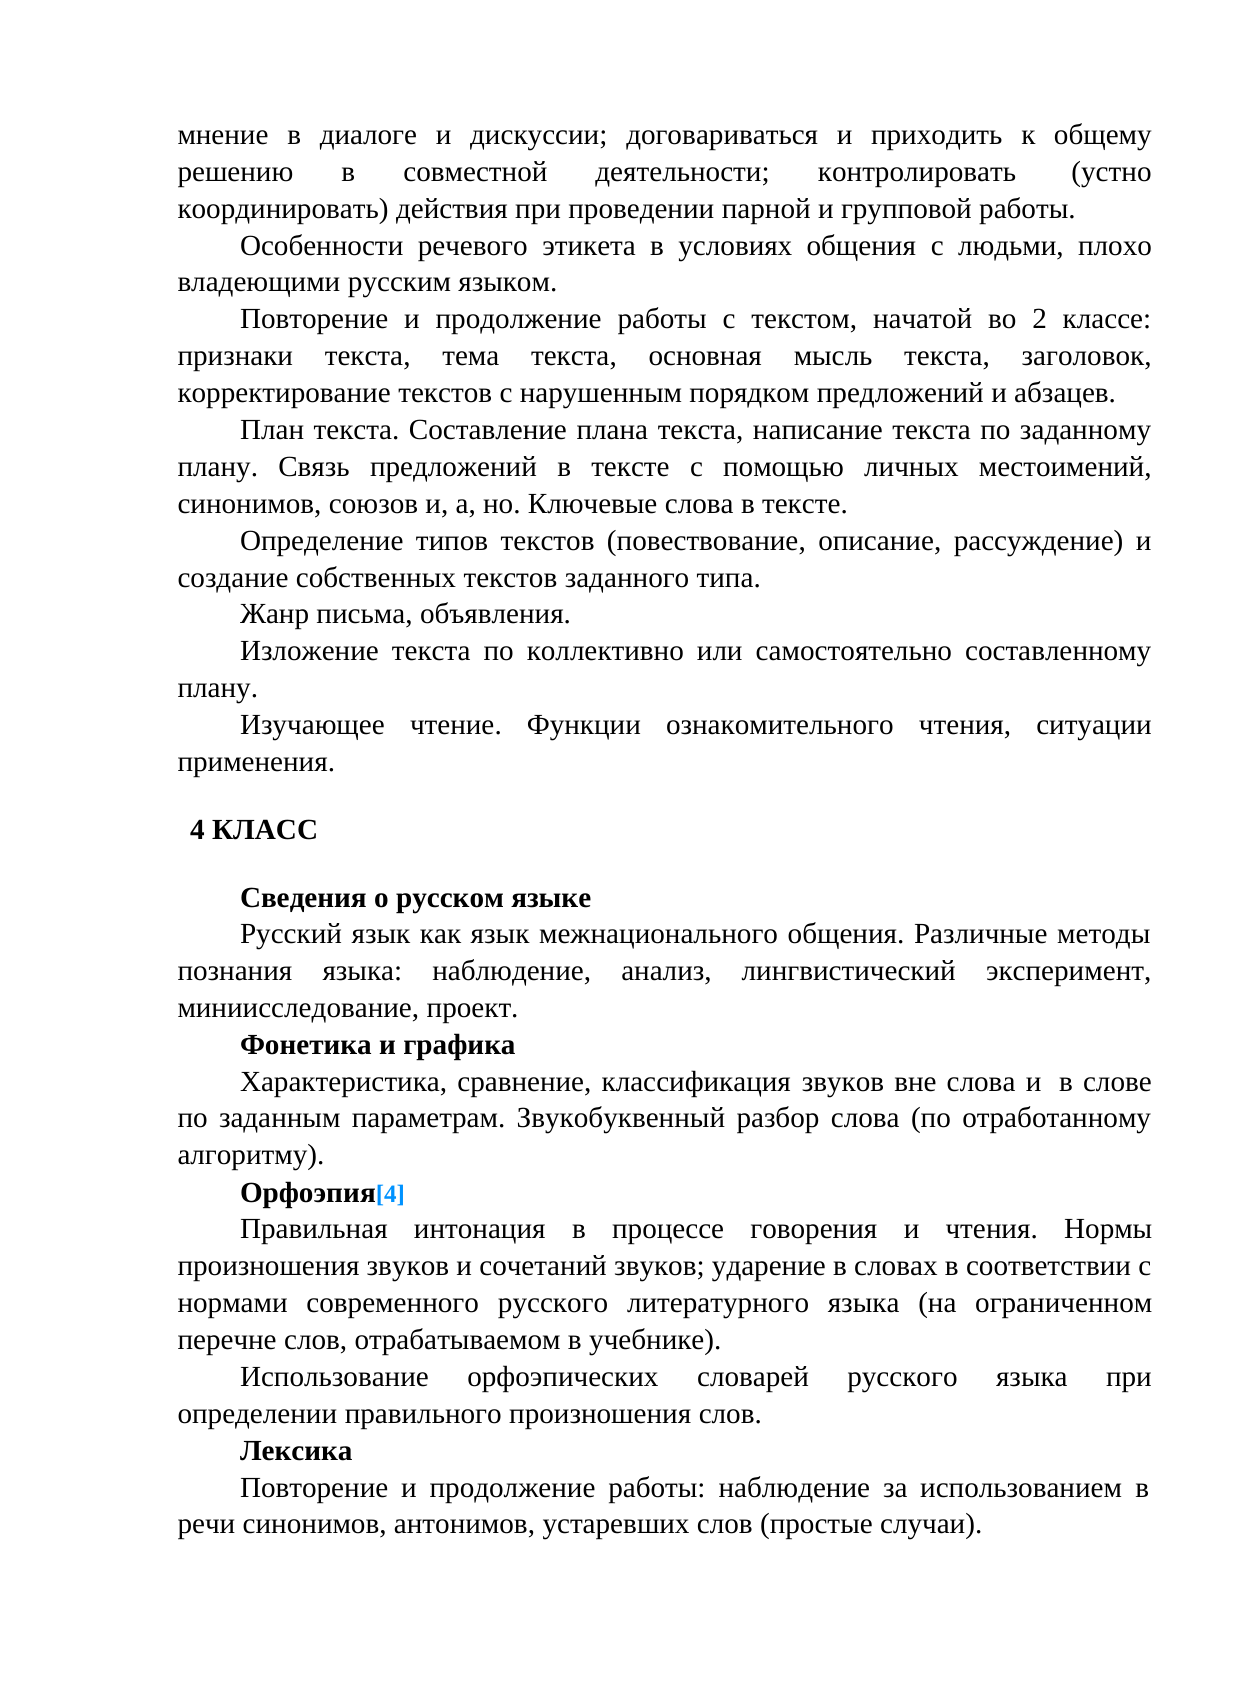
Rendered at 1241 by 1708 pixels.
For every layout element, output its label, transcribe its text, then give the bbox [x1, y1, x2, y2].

text Изложение текста по коллективно или самостоятельно составленному плану. [177, 633, 1152, 704]
text Орфоэпия[4] [240, 1175, 1213, 1208]
text мнение в диалоге и дискуссии; договариваться и приходить к общему решению в совместной деятельности; контролировать (устно координировать) действия при проведении парной и групповой работы. [177, 117, 1152, 224]
text Жанр письма, объявления. [240, 597, 1213, 630]
text Русский язык как язык межнационального общения. Различные методы познания языка: наблюдение, анализ, лингвистический эксперимент, миниисследование, проект. [177, 916, 1152, 1024]
text Сведения о русском языке [240, 880, 1213, 914]
subtitle КЛАСС [190, 812, 1213, 846]
text Использование орфоэпических словарей русского языка при определении правильного произношения слов. [177, 1359, 1152, 1429]
subtitle Лексика [240, 1433, 1213, 1467]
text Правильная интонация в процессе говорения и чтения. Нормы произношения звуков и сочетаний звуков; ударение в словах в соответствии с нормами современного русского литературного языка (на ограниченном перечне слов, отрабатываемом в учебнике). [177, 1211, 1152, 1356]
text Изучающее чтение. Функции ознакомительного чтения, ситуации применения. [177, 707, 1152, 778]
text План текста. Составление плана текста, написание текста по заданному плану. Связь предложений в тексте с помощью личных местоимений, синонимов, союзов и, а, но. Ключевые слова в тексте. [177, 412, 1152, 519]
text Характеристика, сравнение, классификация звуков вне слова и в слове по заданным параметрам. Звукобуквенный разбор слова (по отработанному алгоритму). [177, 1064, 1152, 1171]
text Повторение и продолжение работы: наблюдение за использованием в речи синонимов, антонимов, устаревших слов (простые случаи). [177, 1470, 1152, 1540]
subtitle Фонетика и графика [240, 1027, 1213, 1061]
text Повторение и продолжение работы с текстом, начатой во 2 классе: признаки текста, тема текста, основная мысль текста, заголовок, корректирование текстов с нарушенным порядком предложений и абзацев. [177, 301, 1152, 409]
text Особенности речевого этикета в условиях общения с людьми, плохо владеющими русским языком. [177, 228, 1152, 298]
text Определение типов текстов (повествование, описание, рассуждение) и создание собственных текстов заданного типа. [177, 523, 1152, 593]
